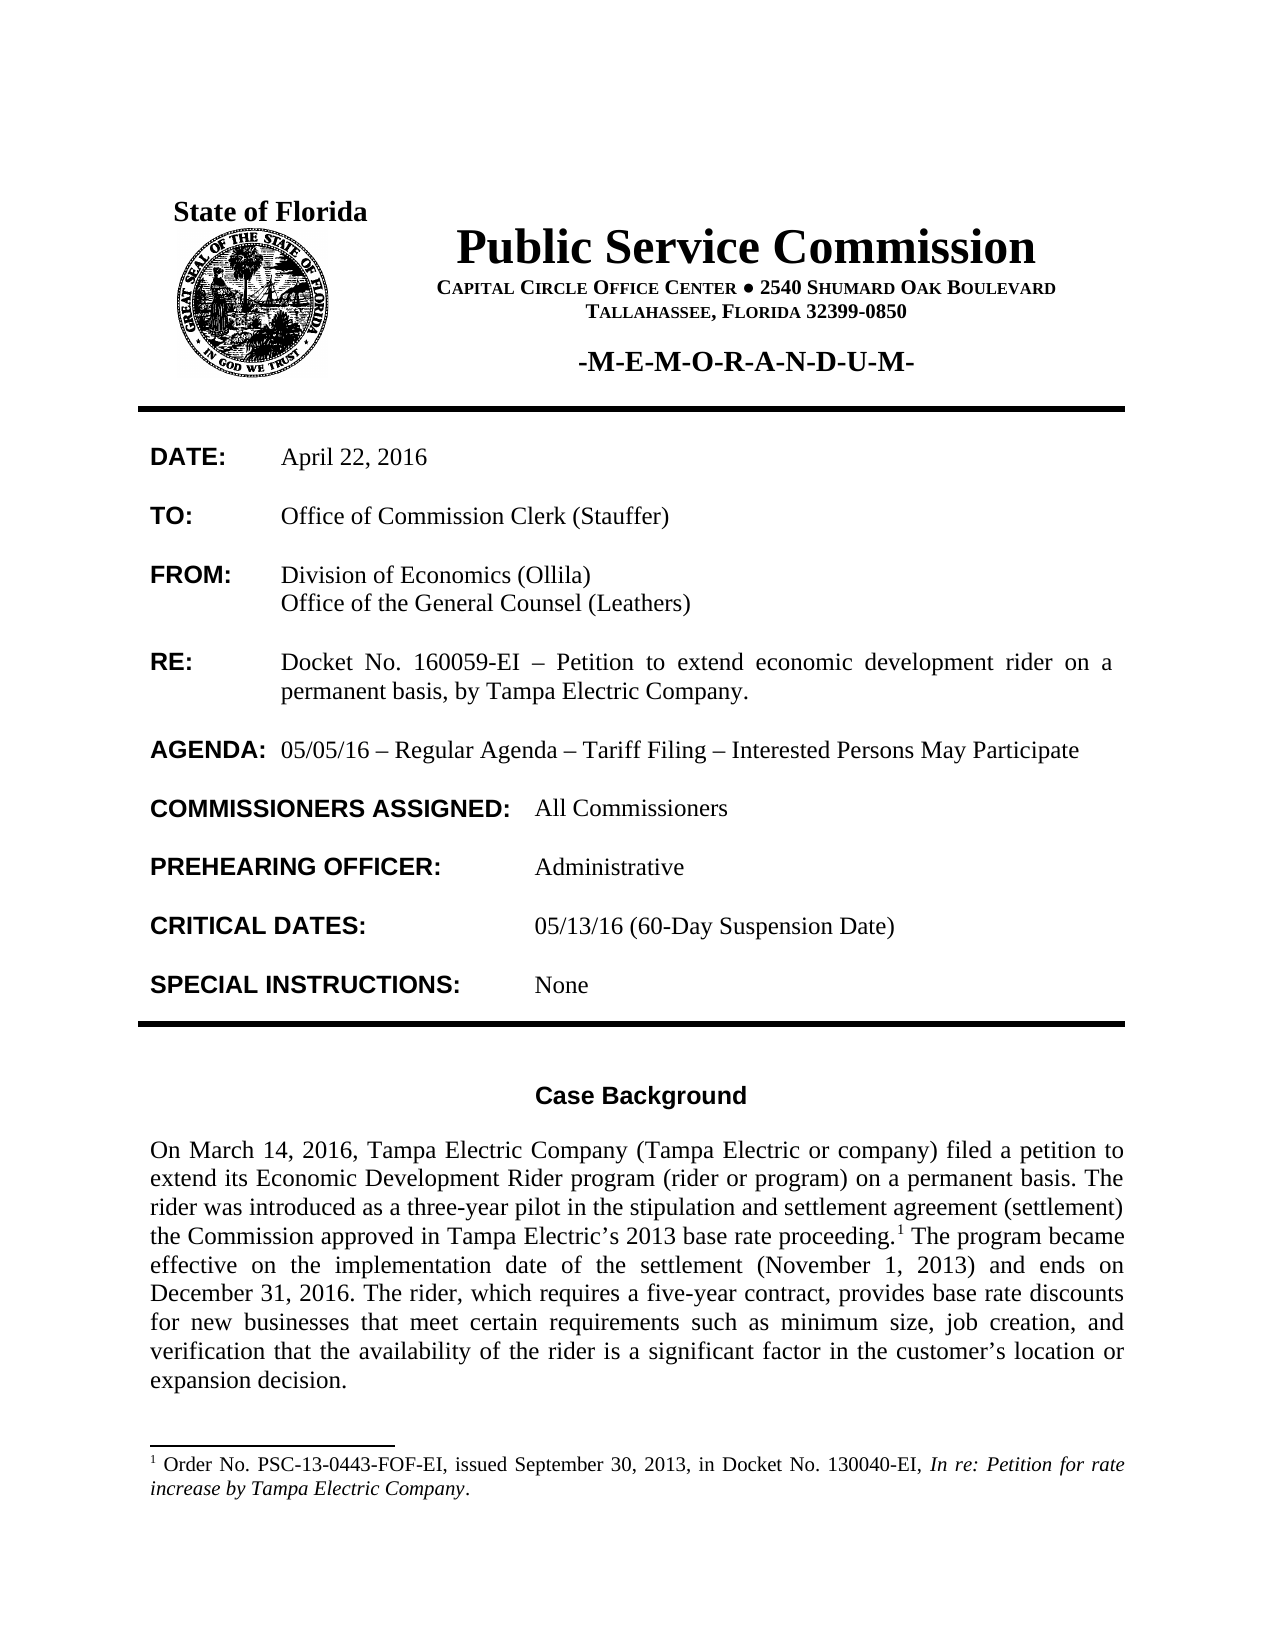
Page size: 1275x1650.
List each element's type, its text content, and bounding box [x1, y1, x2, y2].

table_cell FROM: [138, 530, 268, 617]
table_cell AGENDA: [138, 705, 268, 763]
table_cell PREHEARING OFFICER: [138, 822, 522, 881]
table_cell Administrative [522, 822, 1125, 881]
table_cell CRITICAL DATES: [138, 881, 522, 940]
table_cell TO: [138, 471, 268, 530]
picture [176, 227, 329, 378]
table_cell April 22, 2016 [269, 412, 1125, 471]
table_header State of Florida [138, 194, 367, 406]
table_cell Docket No. 160059-EI – Petition to extend economic development rider on a permanent basis, by Tampa Electric Company. [269, 617, 1125, 705]
table_cell None [522, 940, 1125, 1021]
table_cell SPECIAL INSTRUCTIONS: [138, 940, 522, 1021]
table_cell All Commissioners [522, 764, 1125, 822]
table_cell 05/05/16 – Regular Agenda – Tariff Filing – Interested Persons May Participate [269, 705, 1125, 763]
table_cell 05/13/16 (60-Day Suspension Date) [522, 881, 1125, 940]
table_cell Office of Commission Clerk (Stauffer) [269, 471, 1125, 530]
subtitle Case Background [150, 1081, 1125, 1110]
table_cell DATE: [138, 412, 268, 471]
table_cell Division of Economics (Ollila) Office of the General Counsel (Leathers) [269, 530, 1125, 617]
table_cell RE: [138, 617, 268, 705]
text On March 14, 2016, Tampa Electric Company (Tampa Electric or company) filed a petition to extend its Economic Development Rider program (rider or program) on a permanent basis. The rider was introduced as a three-year pilot in the stipulation and settlement agreement (settlement) the Commission approved in Tampa Electric’s 2013 base rate proceeding. The program became effective on the implementation date of the settlement (November 1, 2013) and ends on December 31, 2016. The rider, which requires a five-year contract, provides base rate discounts for new businesses that meet certain requirements such as minimum size, job creation, and verification that the availability of the rider is a significant factor in the customer’s location or expansion decision. [150, 1135, 1125, 1393]
table_cell COMMISSIONERS ASSIGNED: [138, 764, 522, 822]
table_header Public Service Commission Capital Circle Office Center ● 2540 Shumard Oak Boulevard Tallahassee, Florida 32399-0850 -M-E-M-O-R-A-N-D-U-M- [367, 194, 1125, 406]
